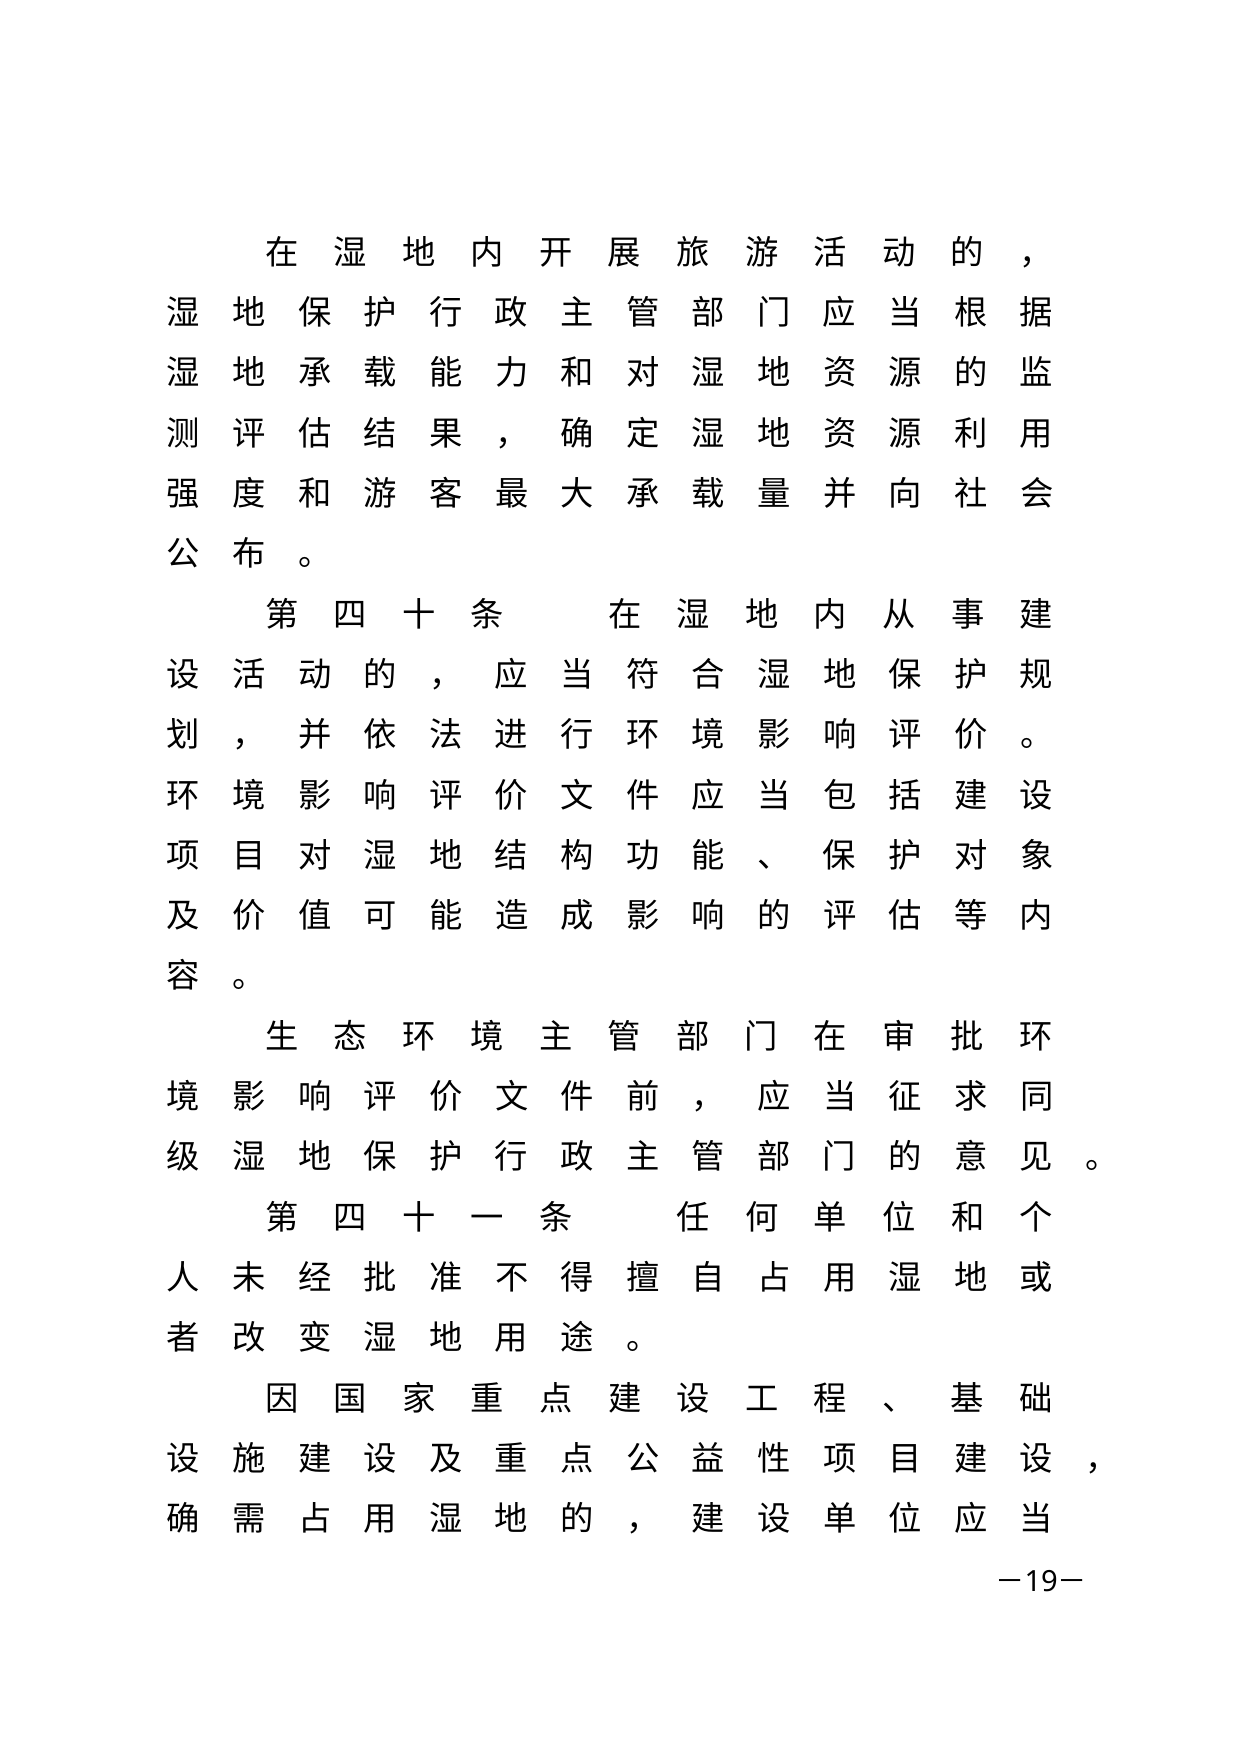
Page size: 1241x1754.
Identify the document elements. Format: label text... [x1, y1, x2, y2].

text 第四十条 在湿地内从事建设活动的，应当符合湿地保护规划，并依法进行环境影响评价。环境影响评价文件应当包括建设项目对湿地结构功能、保护对象及价值可能造成影响的评估等内容。 [167, 581, 1085, 1003]
text 第四十一条 任何单位和个人未经批准不得擅自占用湿地或者改变湿地用途。 [167, 1184, 1085, 1365]
text 生态环境主管部门在审批环境影响评价文件前，应当征求同级湿地保护行政主管部门的意见。 [167, 1003, 1085, 1184]
text 在湿地内开展旅游活动的，湿地保护行政主管部门应当根据湿地承载能力和对湿地资源的监测评估结果，确定湿地资源利用强度和游客最大承载量并向社会公布。 [167, 219, 1085, 581]
text 因国家重点建设工程、基础设施建设及重点公益性项目建设，确需占用湿地的，建设单位应当严格按照湿地保护规划制定湿地保护与恢复建设方案，经市湿地保护行政主管部门审核后，报市人民政府批准，方可办理相关手续。 [167, 1365, 1085, 1546]
